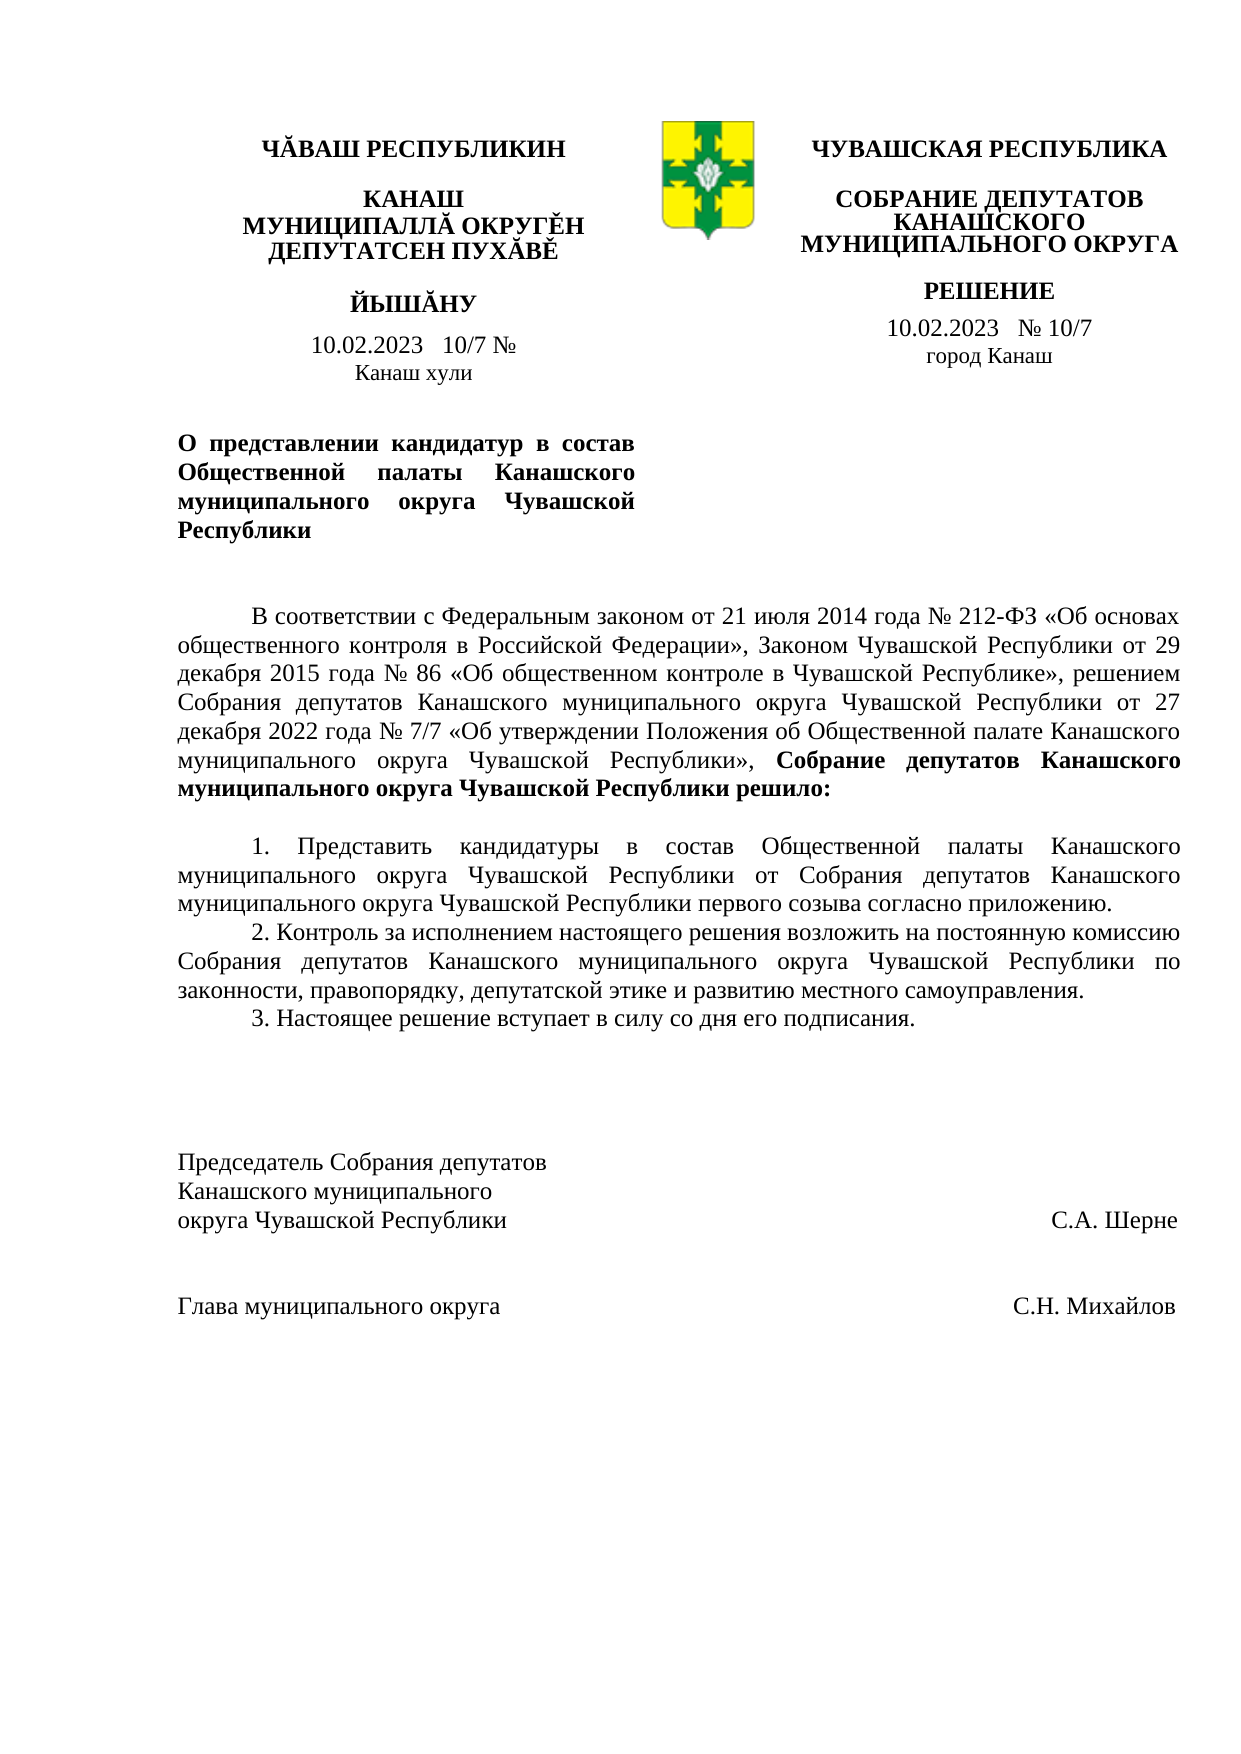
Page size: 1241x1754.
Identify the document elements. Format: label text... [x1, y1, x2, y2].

text 3. Настоящее решение вступает в силу со дня его подписания. [177, 1003, 1181, 1032]
text округа Чувашской Республики С.А. Шерне [177, 1205, 1181, 1233]
text 2. Контроль за исполнением настоящего решения возложить на постоянную комиссию Собрания депутатов Канашского муниципального округа Чувашской Республики по законности, правопорядку, депутатской этике и развитию местного самоуправления. [177, 917, 1181, 1003]
table_header [635, 118, 768, 400]
text Канашского муниципального [177, 1176, 1181, 1205]
text Председатель Собрания депутатов [177, 1147, 1181, 1176]
table_header ЧУВАШСКАЯ РЕСПУБЛИКА [768, 118, 1211, 185]
text О представлении кандидатур в состав Общественной палаты Канашского муниципального округа Чувашской Республики [177, 428, 635, 543]
table_header ЧĂВАШ РЕСПУБЛИКИН [192, 118, 635, 185]
picture [649, 121, 768, 240]
text 1. Представить кандидатуры в состав Общественной палаты Канашского муниципального округа Чувашской Республики от Собрания депутатов Канашского муниципального округа Чувашской Республики первого созыва согласно приложению. [177, 831, 1181, 917]
table_cell КАНАШ МУНИЦИПАЛЛĂ ОКРУГĚН ДЕПУТАТСЕН ПУХĂВĚ ЙЫШĂНУ 10.02.2023 10/7 № Канаш хули [192, 185, 635, 400]
text В соответствии с Федеральным законом от 21 июля 2014 года № 212-ФЗ «Об основах общественного контроля в Российской Федерации», Законом Чувашской Республики от 29 декабря 2015 года № 86 «Об общественном контроле в Чувашской Республике», решением Собрания депутатов Канашского муниципального округа Чувашской Республики от 27 декабря 2022 года № 7/7 «Об утверждении Положения об Общественной палате Канашского муниципального округа Чувашской Республики», Собрание депутатов Канашского муниципального округа Чувашской Республики решило: [177, 601, 1181, 802]
text Глава муниципального округа С.Н. Михайлов [177, 1291, 1181, 1320]
table_cell СОБРАНИЕ ДЕПУТАТОВ КАНАШСКОГО МУНИЦИПАЛЬНОГО ОКРУГА РЕШЕНИЕ 10.02.2023 № 10/7 город Канаш [768, 185, 1211, 400]
